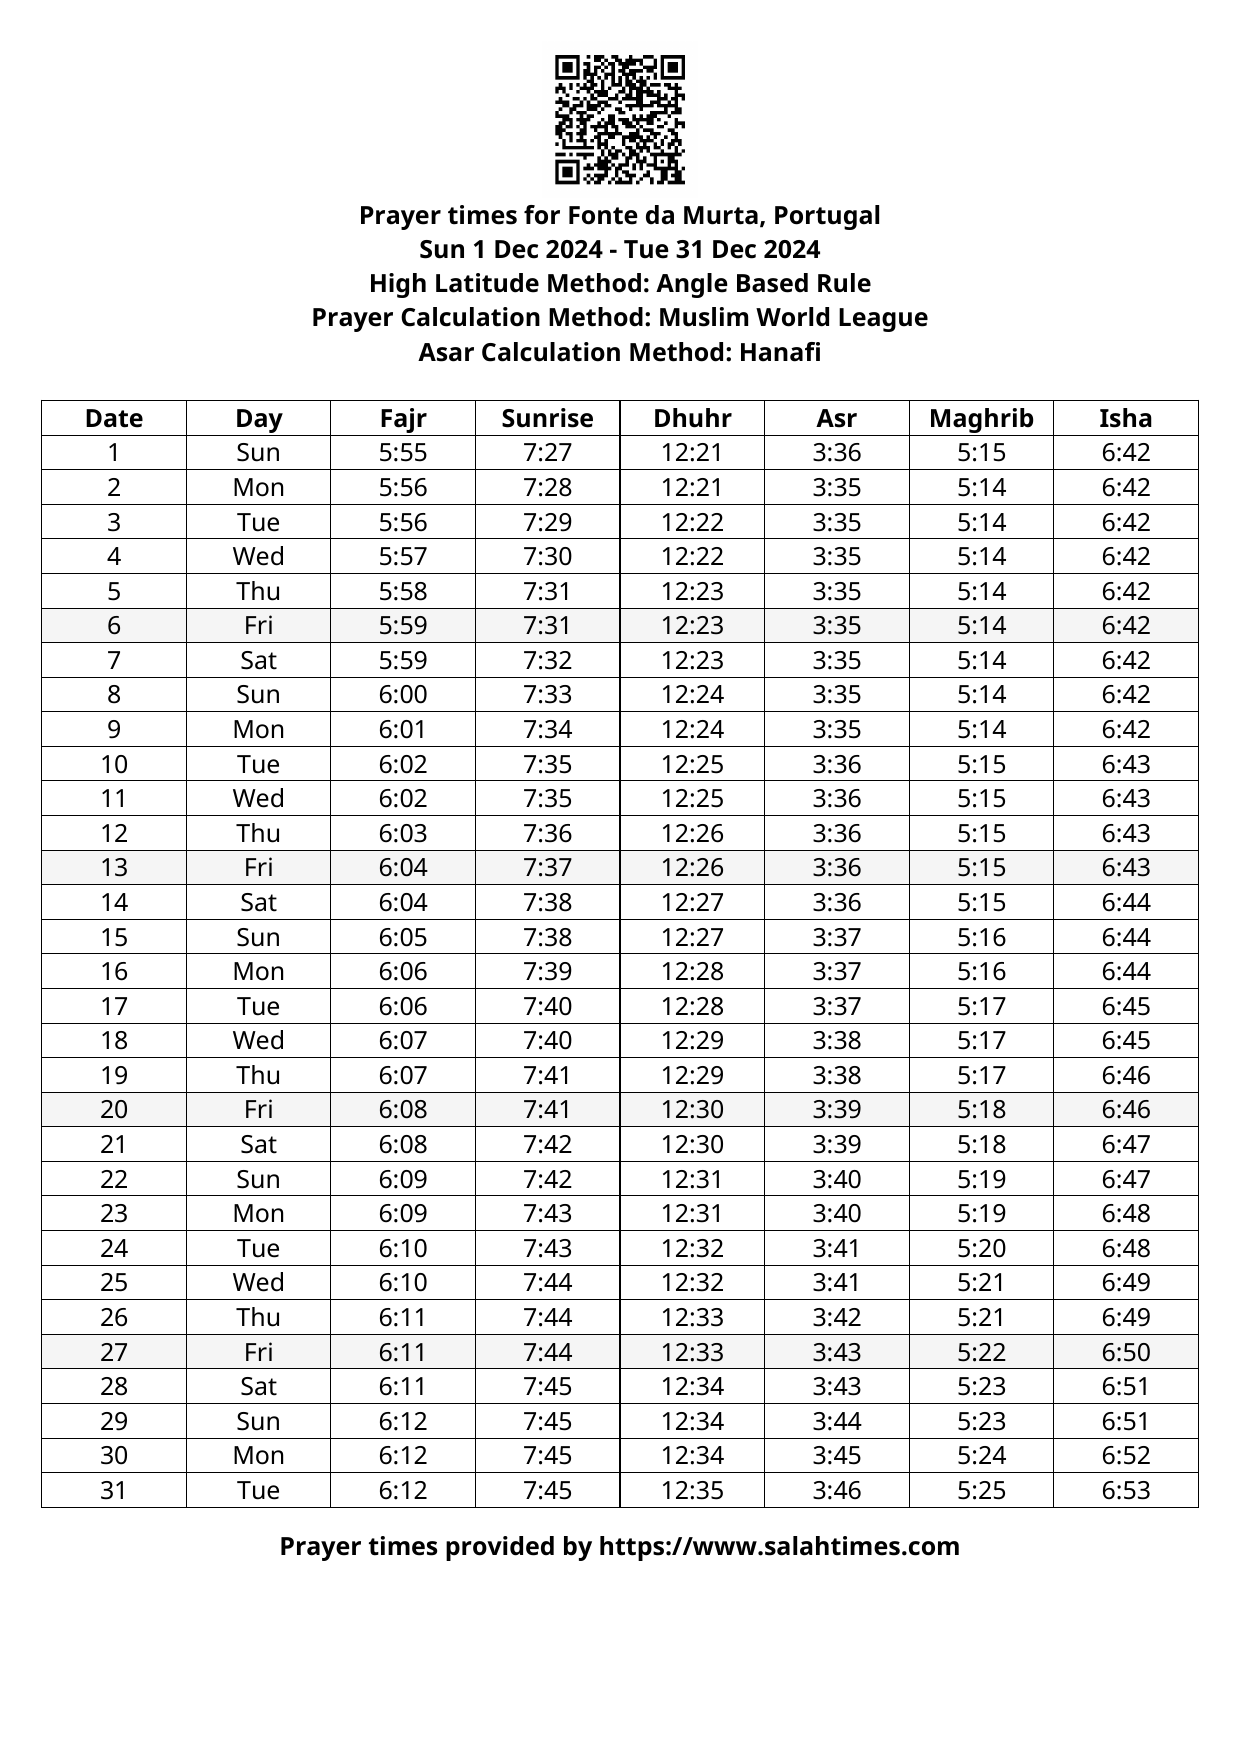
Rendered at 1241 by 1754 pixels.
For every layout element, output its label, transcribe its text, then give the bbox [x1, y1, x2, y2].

table_cell 6:48 [1054, 1196, 1198, 1230]
table_cell 6:42 [1054, 505, 1198, 538]
table_cell 3:35 [765, 470, 909, 504]
table_cell 12:28 [621, 989, 764, 1022]
table_cell 7:45 [476, 1439, 619, 1472]
table_cell Fri [187, 1093, 330, 1126]
table_cell 5:15 [910, 851, 1053, 884]
table_cell 12:27 [621, 920, 764, 953]
table_cell 12:33 [621, 1300, 764, 1334]
table_header Asr [765, 401, 909, 434]
table_cell 5:23 [910, 1369, 1053, 1403]
table_cell 3:36 [765, 885, 909, 919]
table_cell 3:45 [765, 1439, 909, 1472]
table_cell 7:34 [476, 712, 619, 746]
table_cell 7:31 [476, 609, 619, 642]
table_cell 8 [42, 678, 186, 711]
table_cell 5:19 [910, 1162, 1053, 1195]
table_cell 12:35 [621, 1473, 764, 1507]
table_cell 3:44 [765, 1404, 909, 1437]
table_cell 3:43 [765, 1369, 909, 1403]
table_cell 6:53 [1054, 1473, 1198, 1507]
table_cell 6:07 [331, 1024, 475, 1057]
table_cell 5:17 [910, 989, 1053, 1022]
table_cell 7:35 [476, 747, 619, 780]
table_cell 19 [42, 1058, 186, 1092]
table_cell 6:10 [331, 1266, 475, 1299]
table_cell 7:33 [476, 678, 619, 711]
table_cell 3:36 [765, 816, 909, 849]
table_cell 12:26 [621, 851, 764, 884]
table_cell 7:43 [476, 1196, 619, 1230]
table_cell 6:44 [1054, 885, 1198, 919]
table_cell 12:34 [621, 1404, 764, 1437]
table_cell 12:23 [621, 609, 764, 642]
table_cell 6:11 [331, 1369, 475, 1403]
table_cell 6:42 [1054, 609, 1198, 642]
table_cell 7:45 [476, 1404, 619, 1437]
table_cell 7:37 [476, 851, 619, 884]
table_cell 7:36 [476, 816, 619, 849]
table_cell Tue [187, 989, 330, 1022]
table_cell 5:20 [910, 1231, 1053, 1264]
table_cell Tue [187, 747, 330, 780]
table_cell 6:46 [1054, 1058, 1198, 1092]
table_cell 7:35 [476, 781, 619, 815]
table_cell 7:39 [476, 954, 619, 988]
table_cell 5:14 [910, 574, 1053, 607]
table_cell 3:43 [765, 1335, 909, 1368]
table_cell 3:39 [765, 1127, 909, 1161]
table_cell 6:50 [1054, 1335, 1198, 1368]
table_cell Sun [187, 436, 330, 469]
table_cell Thu [187, 574, 330, 607]
table_cell 7:44 [476, 1335, 619, 1368]
table_cell 3:35 [765, 678, 909, 711]
table_cell 11 [42, 781, 186, 815]
table_header Day [187, 401, 330, 434]
table_cell 23 [42, 1196, 186, 1230]
table_cell 5:14 [910, 678, 1053, 711]
table_cell 7:30 [476, 539, 619, 573]
table_cell 7:42 [476, 1127, 619, 1161]
table_cell 30 [42, 1439, 186, 1472]
table_cell 3:35 [765, 643, 909, 677]
table_cell 5:23 [910, 1404, 1053, 1437]
table_cell 6:49 [1054, 1300, 1198, 1334]
table_cell 7:28 [476, 470, 619, 504]
table_cell 3:40 [765, 1162, 909, 1195]
text Prayer times provided by https://www.salahtimes.com [42, 1528, 1198, 1563]
table_cell 5:25 [910, 1473, 1053, 1507]
table_cell Wed [187, 539, 330, 573]
table_cell 5:58 [331, 574, 475, 607]
table_cell 5:14 [910, 505, 1053, 538]
table_cell 7:44 [476, 1266, 619, 1299]
table_cell 6:03 [331, 816, 475, 849]
table_cell 12:34 [621, 1439, 764, 1472]
table_cell 6:00 [331, 678, 475, 711]
table_cell 7:38 [476, 885, 619, 919]
table_cell 6:52 [1054, 1439, 1198, 1472]
table_cell 7:32 [476, 643, 619, 677]
table_cell 5:59 [331, 643, 475, 677]
table_cell 6:48 [1054, 1231, 1198, 1264]
table_cell 5:56 [331, 470, 475, 504]
table_cell 6:06 [331, 989, 475, 1022]
table_cell 3:36 [765, 436, 909, 469]
table_cell 5:14 [910, 712, 1053, 746]
table_cell 17 [42, 989, 186, 1022]
table_cell 6:11 [331, 1335, 475, 1368]
table_cell 31 [42, 1473, 186, 1507]
table_cell Sun [187, 678, 330, 711]
table_cell 12:34 [621, 1369, 764, 1403]
table_cell Sun [187, 1404, 330, 1437]
table_cell 12:27 [621, 885, 764, 919]
table_cell 12:23 [621, 574, 764, 607]
text Sun 1 Dec 2024 - Tue 31 Dec 2024 [42, 232, 1198, 266]
table_cell 6:07 [331, 1058, 475, 1092]
table_cell 5:21 [910, 1266, 1053, 1299]
table_cell 12:22 [621, 539, 764, 573]
table_cell 6:42 [1054, 712, 1198, 746]
table_cell 3:37 [765, 989, 909, 1022]
table_cell 12:30 [621, 1093, 764, 1126]
table_cell 5:15 [910, 816, 1053, 849]
table_cell 6:42 [1054, 574, 1198, 607]
table_cell 26 [42, 1300, 186, 1334]
table_cell 6:09 [331, 1162, 475, 1195]
table_cell 6 [42, 609, 186, 642]
table_cell 5:21 [910, 1300, 1053, 1334]
table_cell 3:36 [765, 747, 909, 780]
table_cell 6:51 [1054, 1369, 1198, 1403]
table_cell 12:29 [621, 1058, 764, 1092]
table_cell 5:16 [910, 920, 1053, 953]
table_cell 6:08 [331, 1093, 475, 1126]
table_cell 6:10 [331, 1231, 475, 1264]
table_cell 6:02 [331, 781, 475, 815]
table_cell 15 [42, 920, 186, 953]
table_cell 6:12 [331, 1439, 475, 1472]
table_cell 12:32 [621, 1231, 764, 1264]
table_cell 10 [42, 747, 186, 780]
table_cell 3:40 [765, 1196, 909, 1230]
table_cell 6:42 [1054, 470, 1198, 504]
table_cell 6:45 [1054, 1024, 1198, 1057]
text Prayer Calculation Method: Muslim World League [42, 300, 1198, 334]
table_cell 6:43 [1054, 816, 1198, 849]
table_cell 5:15 [910, 747, 1053, 780]
table_cell 16 [42, 954, 186, 988]
table_cell 3:35 [765, 505, 909, 538]
table_cell 22 [42, 1162, 186, 1195]
table_cell 3:41 [765, 1231, 909, 1264]
table_cell 5:56 [331, 505, 475, 538]
table_cell 7:45 [476, 1473, 619, 1507]
table_cell Mon [187, 470, 330, 504]
table_cell 6:44 [1054, 920, 1198, 953]
table_cell 12:33 [621, 1335, 764, 1368]
table_cell Thu [187, 816, 330, 849]
table_cell Sat [187, 1369, 330, 1403]
table_cell 5:14 [910, 609, 1053, 642]
table_cell 5:17 [910, 1058, 1053, 1092]
table_cell Fri [187, 1335, 330, 1368]
table_cell 12:26 [621, 816, 764, 849]
table_cell 7:40 [476, 989, 619, 1022]
table_cell 5:19 [910, 1196, 1053, 1230]
table_cell 6:12 [331, 1404, 475, 1437]
table_cell 5:57 [331, 539, 475, 573]
table_cell 27 [42, 1335, 186, 1368]
table_cell 6:12 [331, 1473, 475, 1507]
table_cell 6:42 [1054, 539, 1198, 573]
table_cell Wed [187, 1266, 330, 1299]
table_cell 6:43 [1054, 781, 1198, 815]
table_cell Thu [187, 1300, 330, 1334]
table_cell 5:59 [331, 609, 475, 642]
table_cell Wed [187, 781, 330, 815]
table_cell 20 [42, 1093, 186, 1126]
table_cell 28 [42, 1369, 186, 1403]
table_cell 5:14 [910, 470, 1053, 504]
table_cell 6:02 [331, 747, 475, 780]
table_cell 4 [42, 539, 186, 573]
table_cell 3:37 [765, 920, 909, 953]
table_cell Mon [187, 712, 330, 746]
table_cell Mon [187, 954, 330, 988]
table_cell 12:31 [621, 1162, 764, 1195]
table_cell 5:15 [910, 885, 1053, 919]
table_cell 6:47 [1054, 1162, 1198, 1195]
table_cell 1 [42, 436, 186, 469]
table_cell 12:24 [621, 712, 764, 746]
table_cell 5:16 [910, 954, 1053, 988]
table_cell 12:32 [621, 1266, 764, 1299]
table_cell 7:40 [476, 1024, 619, 1057]
table_header Dhuhr [621, 401, 764, 434]
table_cell Fri [187, 609, 330, 642]
table_cell 5:15 [910, 781, 1053, 815]
table_cell 3:38 [765, 1058, 909, 1092]
table_cell 6:44 [1054, 954, 1198, 988]
table_cell 12:22 [621, 505, 764, 538]
table_cell 3:35 [765, 609, 909, 642]
table_cell 12:21 [621, 470, 764, 504]
table_cell 7:41 [476, 1093, 619, 1126]
table_cell 6:51 [1054, 1404, 1198, 1437]
table_cell 6:43 [1054, 747, 1198, 780]
table_cell 5:55 [331, 436, 475, 469]
table_cell 12:29 [621, 1024, 764, 1057]
picture [542, 41, 699, 198]
table_cell 3:36 [765, 781, 909, 815]
table_cell 12:31 [621, 1196, 764, 1230]
table_cell 6:47 [1054, 1127, 1198, 1161]
table_cell 6:08 [331, 1127, 475, 1161]
table_cell 6:46 [1054, 1093, 1198, 1126]
table_cell Fri [187, 851, 330, 884]
text Asar Calculation Method: Hanafi [42, 334, 1198, 368]
table_header Maghrib [910, 401, 1053, 434]
table_cell 3:38 [765, 1024, 909, 1057]
table_cell 3:35 [765, 712, 909, 746]
table_cell 3:41 [765, 1266, 909, 1299]
table_cell 7:44 [476, 1300, 619, 1334]
table_cell 6:42 [1054, 436, 1198, 469]
table_cell Mon [187, 1196, 330, 1230]
table_header Fajr [331, 401, 475, 434]
table_cell 6:06 [331, 954, 475, 988]
table_cell 6:11 [331, 1300, 475, 1334]
table_cell 6:42 [1054, 678, 1198, 711]
table_cell 6:04 [331, 851, 475, 884]
table_cell 7:45 [476, 1369, 619, 1403]
text High Latitude Method: Angle Based Rule [42, 266, 1198, 300]
table_cell 9 [42, 712, 186, 746]
table_cell 5:24 [910, 1439, 1053, 1472]
table_cell 12:25 [621, 781, 764, 815]
table_cell 21 [42, 1127, 186, 1161]
table_cell 7:42 [476, 1162, 619, 1195]
table_cell 7:41 [476, 1058, 619, 1092]
table_cell 7:38 [476, 920, 619, 953]
table_cell 12:23 [621, 643, 764, 677]
table_header Date [42, 401, 186, 434]
table_cell 3:39 [765, 1093, 909, 1126]
table_cell 5:14 [910, 643, 1053, 677]
table_cell 5:15 [910, 436, 1053, 469]
table_cell Tue [187, 505, 330, 538]
table_cell Tue [187, 1473, 330, 1507]
table_cell 3:42 [765, 1300, 909, 1334]
table_cell Sun [187, 1162, 330, 1195]
table_cell 5:18 [910, 1093, 1053, 1126]
table_cell 29 [42, 1404, 186, 1437]
table_cell 6:42 [1054, 643, 1198, 677]
table_header Isha [1054, 401, 1198, 434]
table_cell 12:21 [621, 436, 764, 469]
table_cell Mon [187, 1439, 330, 1472]
table_cell 3:37 [765, 954, 909, 988]
table_cell 7:43 [476, 1231, 619, 1264]
table_cell 3:36 [765, 851, 909, 884]
table_cell 6:05 [331, 920, 475, 953]
table_header Sunrise [476, 401, 619, 434]
table_cell 3:46 [765, 1473, 909, 1507]
text Prayer times for Fonte da Murta, Portugal [42, 198, 1198, 232]
table_cell Tue [187, 1231, 330, 1264]
table_cell Wed [187, 1024, 330, 1057]
table_cell Sat [187, 1127, 330, 1161]
table_cell 5:17 [910, 1024, 1053, 1057]
table_cell 12:25 [621, 747, 764, 780]
table_cell 2 [42, 470, 186, 504]
table_cell 6:49 [1054, 1266, 1198, 1299]
table_cell 12:28 [621, 954, 764, 988]
table_cell 5 [42, 574, 186, 607]
table_cell 7:29 [476, 505, 619, 538]
table_cell Thu [187, 1058, 330, 1092]
table_cell 18 [42, 1024, 186, 1057]
table_cell Sun [187, 920, 330, 953]
table_cell Sat [187, 643, 330, 677]
table_cell 6:01 [331, 712, 475, 746]
table_cell 5:14 [910, 539, 1053, 573]
table_cell 12:24 [621, 678, 764, 711]
table_cell 6:09 [331, 1196, 475, 1230]
table_cell 3 [42, 505, 186, 538]
table_cell 7:27 [476, 436, 619, 469]
table_cell 5:22 [910, 1335, 1053, 1368]
table_cell 12:30 [621, 1127, 764, 1161]
table_cell 7 [42, 643, 186, 677]
table_cell 25 [42, 1266, 186, 1299]
table_cell 7:31 [476, 574, 619, 607]
table_cell 5:18 [910, 1127, 1053, 1161]
table_cell 3:35 [765, 539, 909, 573]
table_cell 24 [42, 1231, 186, 1264]
table_cell Sat [187, 885, 330, 919]
table_cell 3:35 [765, 574, 909, 607]
table_cell 13 [42, 851, 186, 884]
table_cell 12 [42, 816, 186, 849]
table_cell 6:04 [331, 885, 475, 919]
table_cell 6:45 [1054, 989, 1198, 1022]
table_cell 14 [42, 885, 186, 919]
table_cell 6:43 [1054, 851, 1198, 884]
